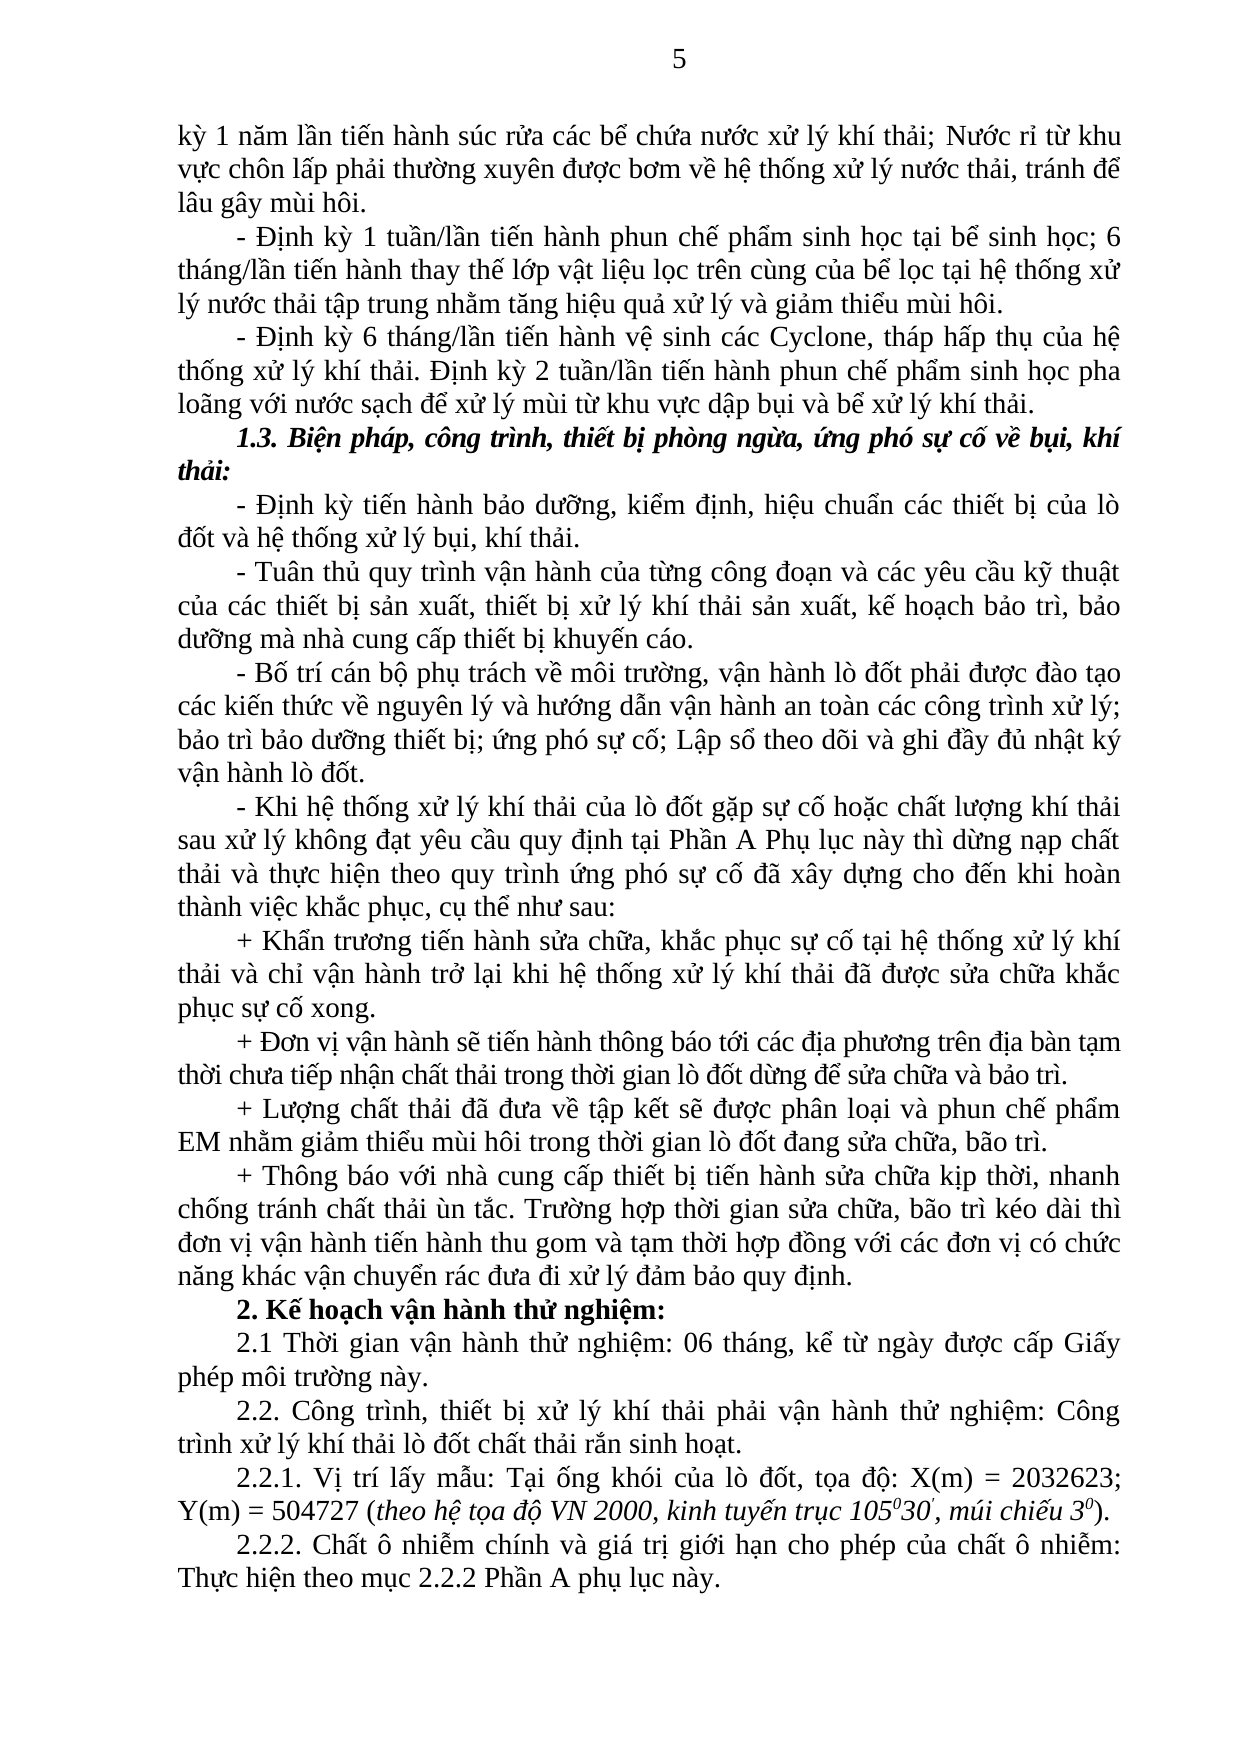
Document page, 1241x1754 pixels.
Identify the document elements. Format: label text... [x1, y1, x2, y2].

text - Bố trí cán bộ phụ trách về môi trường, vận hành lò đốt phải được đào tạo các kiến thức về nguyên lý và hướng dẫn vận hành an toàn các công trình xử lý; bảo trì bảo dưỡng thiết bị; ứng phó sự cố; Lập sổ theo dõi và ghi đầy đủ nhật ký vận hành lò đốt. [177, 655, 1122, 789]
text 2.2. Công trình, thiết bị xử lý khí thải phải vận hành thử nghiệm: Công trình xử lý khí thải lò đốt chất thải rắn sinh hoạt. [177, 1393, 1122, 1460]
text - Định kỳ 6 tháng/lần tiến hành vệ sinh các Cyclone, tháp hấp thụ của hệ thống xử lý khí thải. Định kỳ 2 tuần/lần tiến hành phun chế phẩm sinh học pha loãng với nước sạch để xử lý mùi từ khu vực dập bụi và bể xử lý khí thải. [177, 319, 1122, 420]
text - Tuân thủ quy trình vận hành của từng công đoạn và các yêu cầu kỹ thuật của các thiết bị sản xuất, thiết bị xử lý khí thải sản xuất, kế hoạch bảo trì, bảo dưỡng mà nhà cung cấp thiết bị khuyến cáo. [177, 554, 1122, 655]
text 2. Kế hoạch vận hành thử nghiệm: [177, 1292, 1122, 1326]
text 2.1 Thời gian vận hành thử nghiệm: 06 tháng, kể từ ngày được cấp Giấy phép môi trường này. [177, 1326, 1122, 1393]
text + Đơn vị vận hành sẽ tiến hành thông báo tới các địa phương trên địa bàn tạm thời chưa tiếp nhận chất thải trong thời gian lò đốt dừng để sửa chữa và bảo trì. [177, 1024, 1122, 1091]
text + Khẩn trương tiến hành sửa chữa, khắc phục sự cố tại hệ thống xử lý khí thải và chỉ vận hành trở lại khi hệ thống xử lý khí thải đã được sửa chữa khắc phục sự cố xong. [177, 923, 1122, 1024]
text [177, 118, 1122, 219]
text 1.3. Biện pháp, công trình, thiết bị phòng ngừa, ứng phó sự cố về bụi, khí thải: [177, 420, 1122, 487]
text 2.2.2. Chất ô nhiễm chính và giá trị giới hạn cho phép của chất ô nhiễm: Thực hiện theo mục 2.2.2 Phần A phụ lục này. [177, 1527, 1122, 1594]
text 2.2.1. Vị trí lấy mẫu: Tại ống khói của lò đốt, tọa độ: X(m) = 2032623; Y(m) = 504727 (theo hệ tọa độ VN 2000, kinh tuyến trục 105030′, múi chiếu 30). [177, 1460, 1122, 1527]
text + Thông báo với nhà cung cấp thiết bị tiến hành sửa chữa kịp thời, nhanh chống tránh chất thải ùn tắc. Trường hợp thời gian sửa chữa, bão trì kéo dài thì đơn vị vận hành tiến hành thu gom và tạm thời hợp đồng với các đơn vị có chức năng khác vận chuyển rác đưa đi xử lý đảm bảo quy định. [177, 1158, 1122, 1292]
text - Định kỳ 1 tuần/lần tiến hành phun chế phẩm sinh học tại bể sinh học; 6 tháng/lần tiến hành thay thế lớp vật liệu lọc trên cùng của bể lọc tại hệ thống xử lý nước thải tập trung nhằm tăng hiệu quả xử lý và giảm thiểu mùi hôi. [177, 219, 1122, 319]
text + Lượng chất thải đã đưa về tập kết sẽ được phân loại và phun chế phẩm EM nhằm giảm thiểu mùi hôi trong thời gian lò đốt đang sửa chữa, bão trì. [177, 1091, 1122, 1158]
text - Khi hệ thống xử lý khí thải của lò đốt gặp sự cố hoặc chất lượng khí thải sau xử lý không đạt yêu cầu quy định tại Phần A Phụ lục này thì dừng nạp chất thải và thực hiện theo quy trình ứng phó sự cố đã xây dựng cho đến khi hoàn thành việc khắc phục, cụ thể như sau: [177, 789, 1122, 923]
text - Định kỳ tiến hành bảo dưỡng, kiểm định, hiệu chuẩn các thiết bị của lò đốt và hệ thống xử lý bụi, khí thải. [177, 487, 1122, 554]
